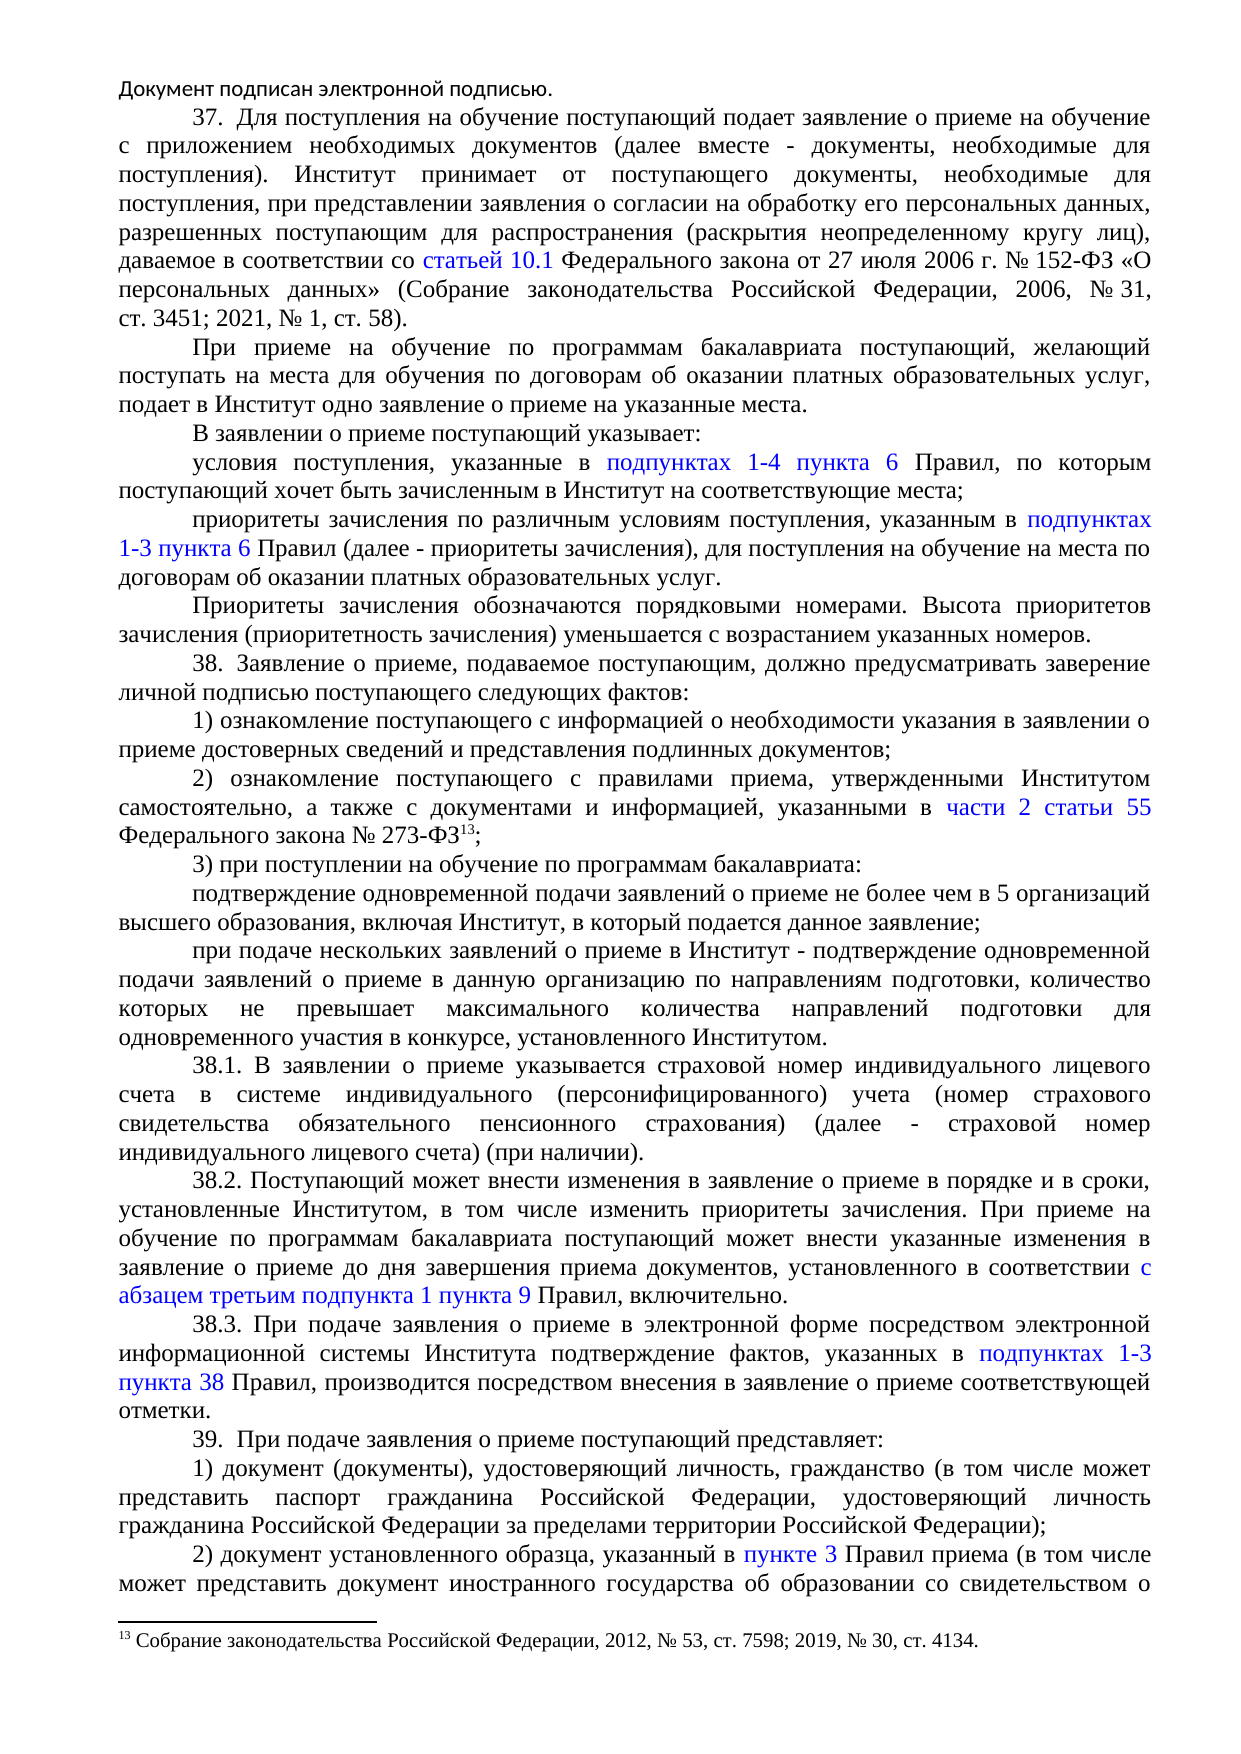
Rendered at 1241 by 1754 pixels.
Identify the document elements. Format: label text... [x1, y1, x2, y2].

list 38.2. Поступающий может внести изменения в заявление о приеме в порядке и в сроки, установленные Институтом, в том числе изменить приоритеты зачисления. При приеме на обучение по программам бакалавриата поступающий может внести указанные изменения в заявление о приеме до дня завершения приема документов, установленного в соответствии с абзацем третьим подпункта 1 пункта 9 Правил, включительно. [118, 1166, 1152, 1309]
list Для поступления на обучение поступающий подает заявление о приеме на обучение с приложением необходимых документов (далее вместе - документы, необходимые для поступления). Институт принимает от поступающего документы, необходимые для поступления, при представлении заявления о согласии на обработку его персональных данных, разрешенных поступающим для распространения (раскрытия неопределенному кругу лиц), даваемое в соответствии со статьей 10.1 Федерального закона от 27 июля 2006 г. № 152-ФЗ «О персональных данных» (Собрание законодательства Российской Федерации, 2006, № 31, ст. 3451; 2021, № 1, ст. 58). [118, 102, 1152, 332]
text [118, 1539, 1152, 1597]
text 1) ознакомление поступающего с информацией о необходимости указания в заявлении о приеме достоверных сведений и представления подлинных документов; [118, 706, 1152, 763]
list При подаче заявления о приеме поступающий представляет: [118, 1424, 1152, 1453]
text подтверждение одновременной подачи заявлений о приеме не более чем в 5 организаций высшего образования, включая Институт, в который подается данное заявление; [118, 878, 1152, 936]
text 2) ознакомление поступающего с правилами приема, утвержденными Институтом самостоятельно, а также с документами и информацией, указанными в части 2 статьи 55 Федерального закона № 273-ФЗ; [118, 763, 1152, 849]
text В заявлении о приеме поступающий указывает: [118, 418, 1152, 447]
list 38.1. В заявлении о приеме указывается страховой номер индивидуального лицевого счета в системе индивидуального (персонифицированного) учета (номер страхового свидетельства обязательного пенсионного страхования) (далее - страховой номер индивидуального лицевого счета) (при наличии). [118, 1051, 1152, 1166]
text Приоритеты зачисления обозначаются порядковыми номерами. Высота приоритетов зачисления (приоритетность зачисления) уменьшается с возрастанием указанных номеров. [118, 591, 1152, 648]
list Заявление о приеме, подаваемое поступающим, должно предусматривать заверение личной подписью поступающего следующих фактов: [118, 648, 1152, 706]
list 38.3. При подаче заявления о приеме в электронной форме посредством электронной информационной системы Института подтверждение фактов, указанных в подпунктах 1-3 пункта 38 Правил, производится посредством внесения в заявление о приеме соответствующей отметки. [118, 1309, 1152, 1424]
text приоритеты зачисления по различным условиям поступления, указанным в подпунктах 1-3 пункта 6 Правил (далее - приоритеты зачисления), для поступления на обучение на места по договорам об оказании платных образовательных услуг. [118, 504, 1152, 591]
text условия поступления, указанные в подпунктах 1-4 пункта 6 Правил, по которым поступающий хочет быть зачисленным в Институт на соответствующие места; [118, 447, 1152, 504]
list При приеме на обучение по программам бакалавриата поступающий, желающий поступать на места для обучения по договорам об оказании платных образовательных услуг, подает в Институт одно заявление о приеме на указанные места. [118, 332, 1152, 418]
text 3) при поступлении на обучение по программам бакалавриата: [118, 849, 1152, 878]
text 1) документ (документы), удостоверяющий личность, гражданство (в том числе может представить паспорт гражданина Российской Федерации, удостоверяющий личность гражданина Российской Федерации за пределами территории Российской Федерации); [118, 1453, 1152, 1539]
text при подаче нескольких заявлений о приеме в Институт - подтверждение одновременной подачи заявлений о приеме в данную организацию по направлениям подготовки, количество которых не превышает максимального количества направлений подготовки для одновременного участия в конкурсе, установленного Институтом. [118, 936, 1152, 1051]
